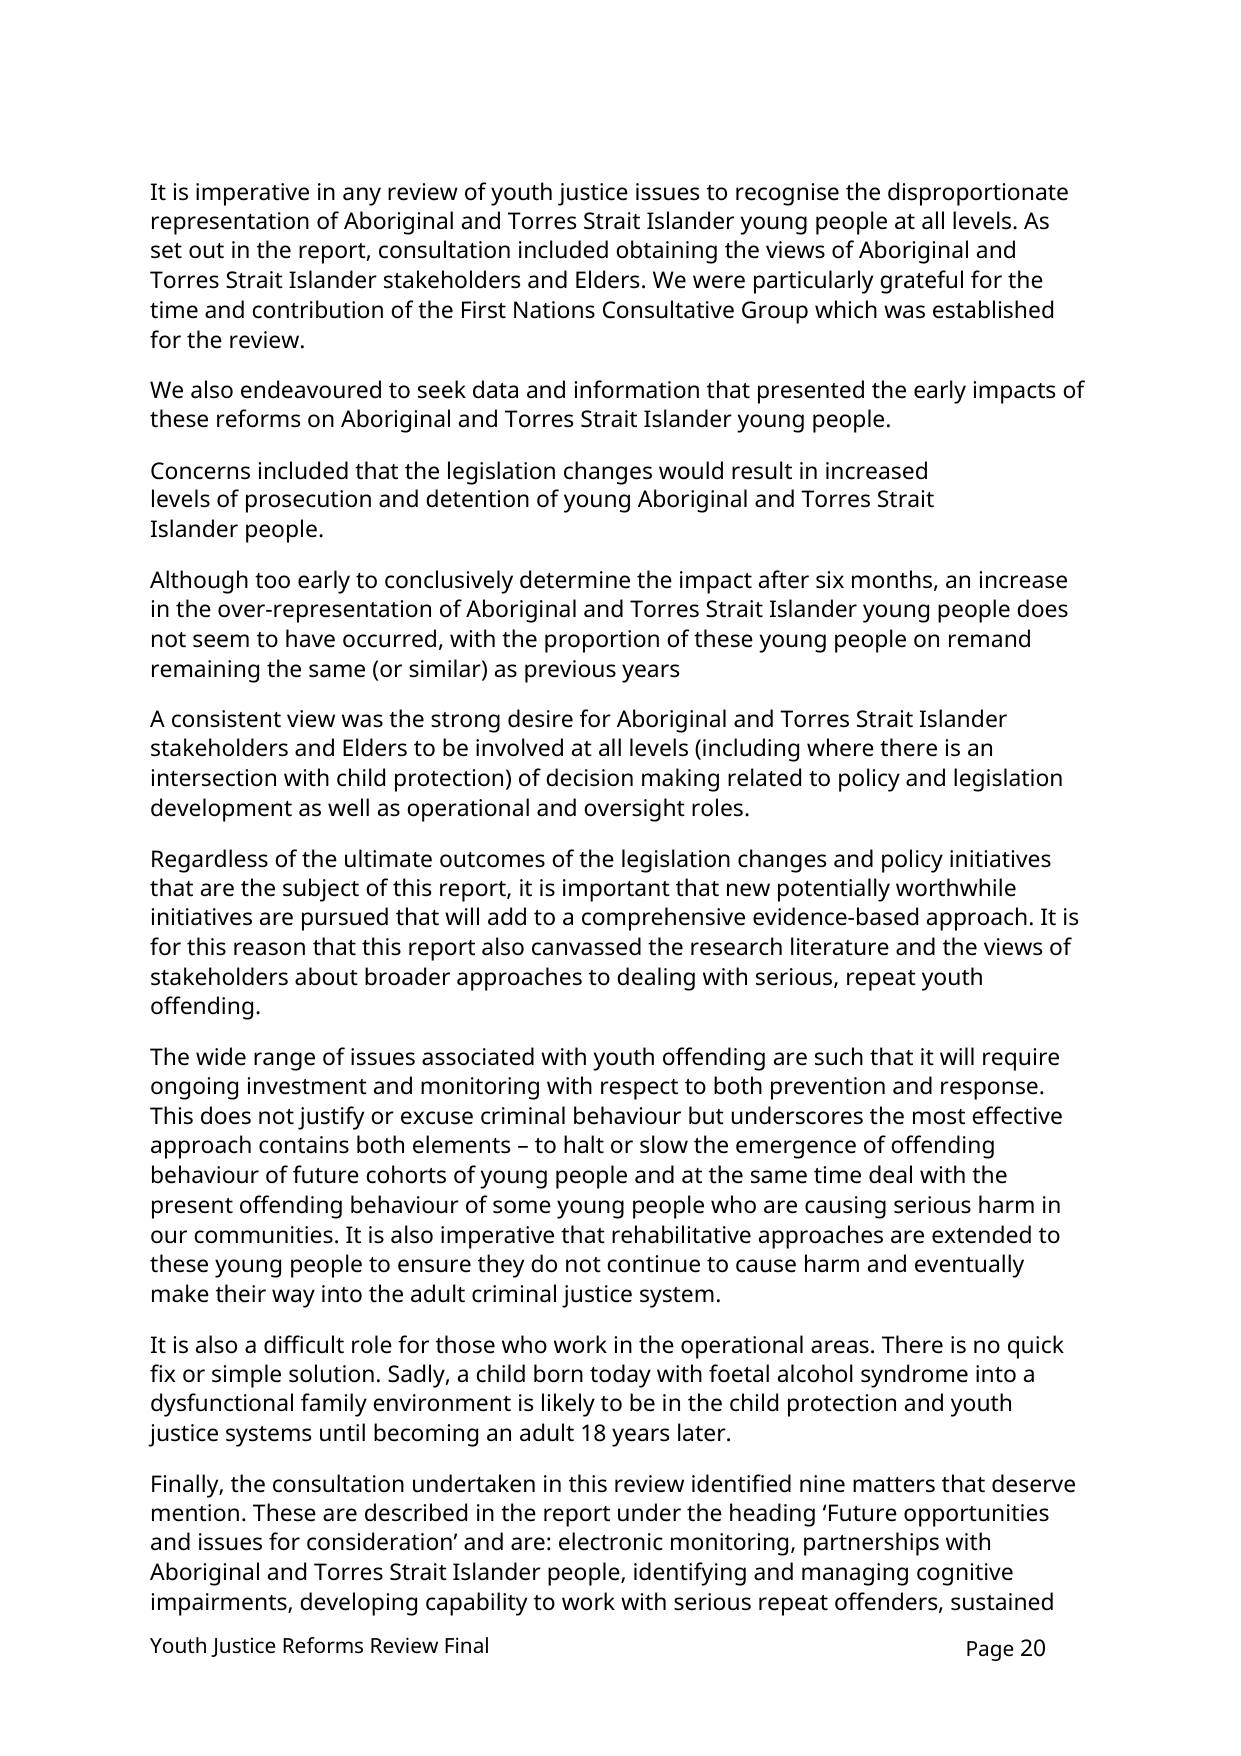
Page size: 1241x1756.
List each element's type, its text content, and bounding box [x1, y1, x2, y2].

text The wide range of issues associated with youth offending are such that it will require ongoing investment and monitoring with respect to both prevention and response. This does not justify or excuse criminal behaviour but underscores the most effective approach contains both elements – to halt or slow the emergence of offending behaviour of future cohorts of young people and at the same time deal with the present offending behaviour of some young people who are causing serious harm in our communities. It is also imperative that rehabilitative approaches are extended to these young people to ensure they do not continue to cause harm and eventually make their way into the adult criminal justice system. [150, 1042, 1083, 1309]
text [150, 1468, 1090, 1617]
text It is imperative in any review of youth justice issues to recognise the disproportionate representation of Aboriginal and Torres Strait Islander young people at all levels. As set out in the report, consultation included obtaining the views of Aboriginal and Torres Strait Islander stakeholders and Elders. We were particularly grateful for the time and contribution of the First Nations Consultative Group which was established for the review. [150, 177, 1080, 355]
text A consistent view was the strong desire for Aboriginal and Torres Strait Islander stakeholders and Elders to be involved at all levels (including where there is an intersection with child protection) of decision making related to policy and legislation development as well as operational and oversight roles. [150, 704, 1088, 823]
text Concerns included that the legislation changes would result in increased levels of prosecution and detention of young Aboriginal and Torres Strait Islander people. [150, 455, 971, 544]
text Although too early to conclusively determine the impact after six months, an increase in the over-representation of Aboriginal and Torres Strait Islander young people does not seem to have occurred, with the proportion of these young people on remand remaining the same (or similar) as previous years [150, 565, 1077, 684]
text It is also a difficult role for those who work in the operational areas. There is no quick fix or simple solution. Sadly, a child born today with foetal alcohol syndrome into a dysfunctional family environment is likely to be in the child protection and youth justice systems until becoming an adult 18 years later. [150, 1329, 1071, 1448]
text We also endeavoured to seek data and information that presented the early impacts of these reforms on Aboriginal and Torres Strait Islander young people. [150, 375, 1091, 434]
text Regardless of the ultimate outcomes of the legislation changes and policy initiatives that are the subject of this report, it is important that new potentially worthwhile initiatives are pursued that will add to a comprehensive evidence-based approach. It is for this reason that this report also canvassed the research literature and the views of stakeholders about broader approaches to dealing with serious, repeat youth offending. [150, 843, 1084, 1021]
